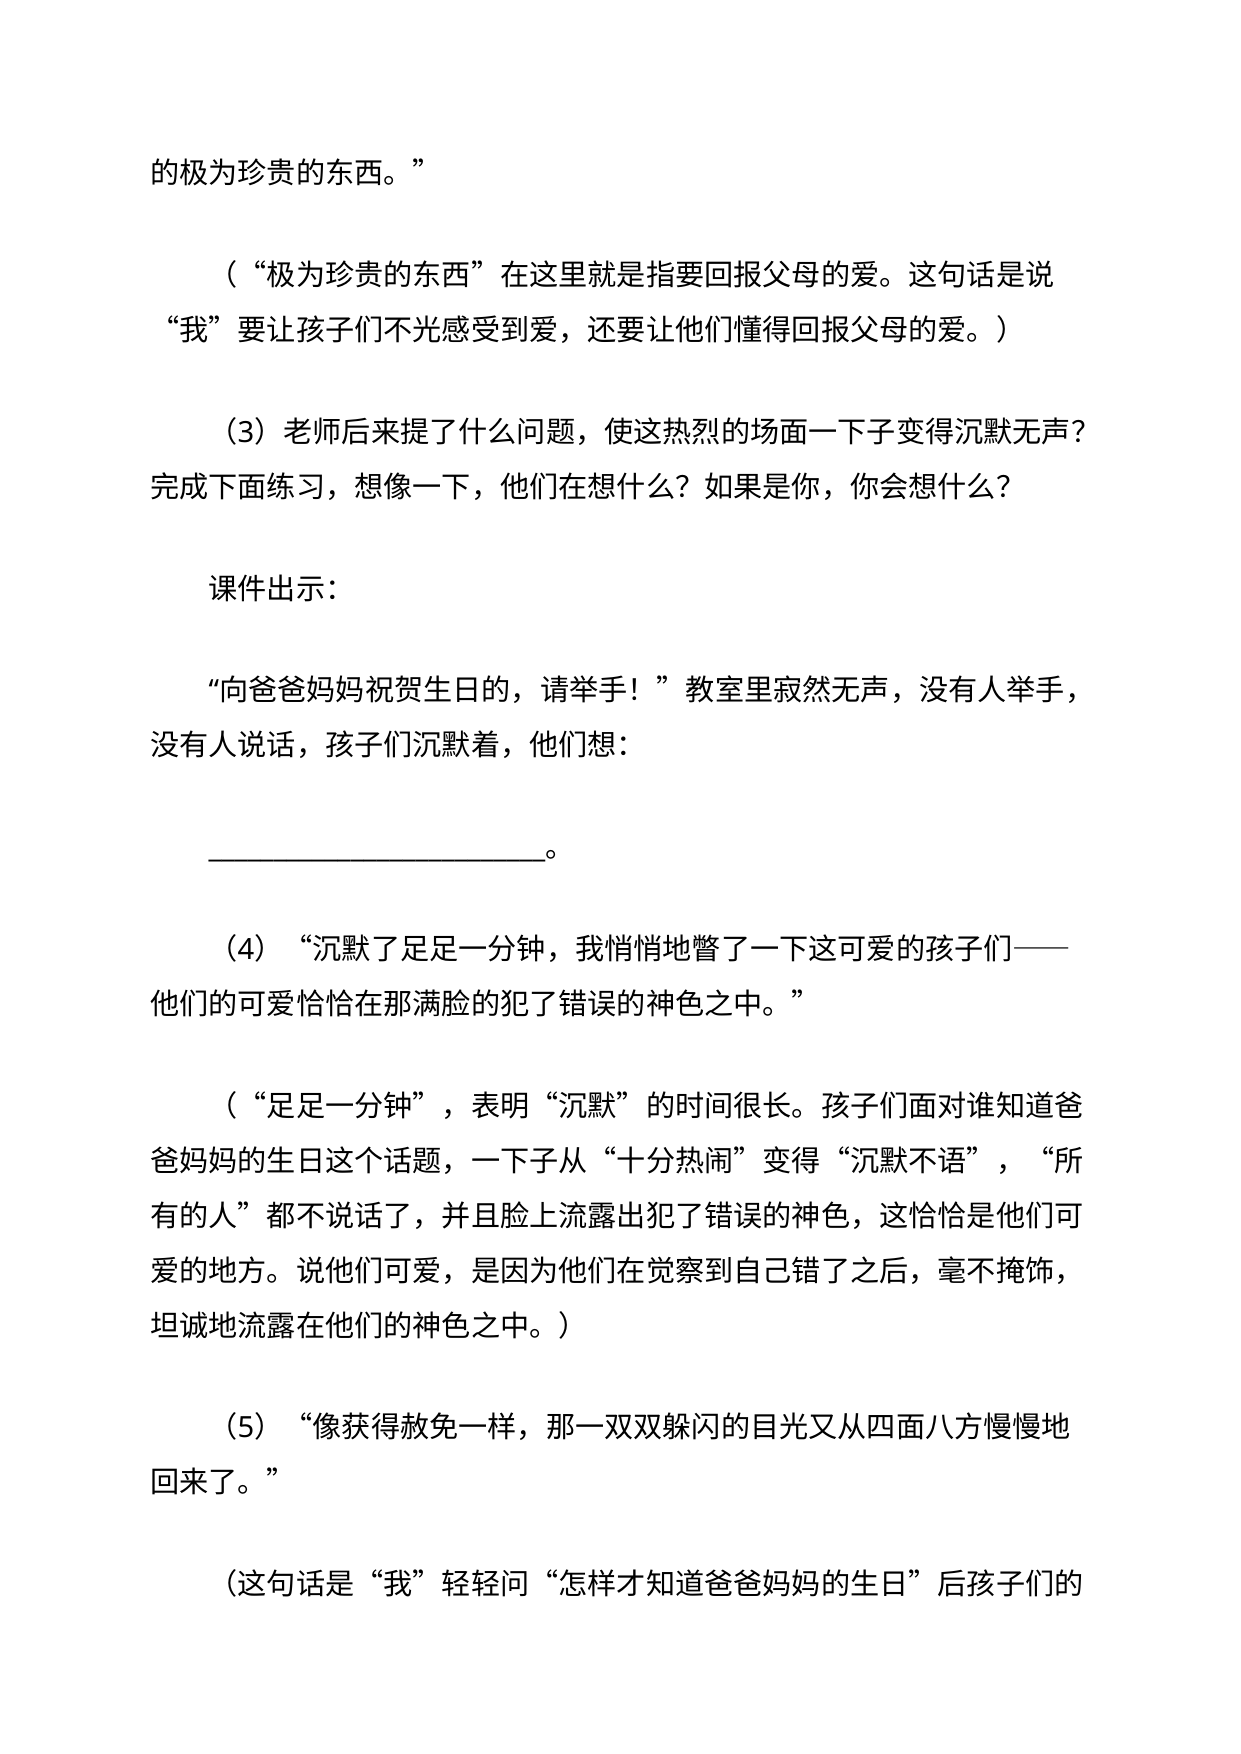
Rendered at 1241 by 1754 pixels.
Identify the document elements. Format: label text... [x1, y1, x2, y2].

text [150, 1561, 1090, 1603]
text （“极为珍贵的东西”在这里就是指要回报父母的爱。这句话是说“我”要让孩子们不光感受到爱，还要让他们懂得回报父母的爱。） [150, 252, 1090, 349]
text 课件出示： [150, 565, 1090, 607]
text “向爸爸妈妈祝贺生日的，请举手！”教室里寂然无声，没有人举手，没有人说话，孩子们沉默着，他们想： [150, 667, 1090, 764]
text （4）“沉默了足足一分钟，我悄悄地瞥了一下这可爱的孩子们——他们的可爱恰恰在那满脸的犯了错误的神色之中。” [150, 926, 1090, 1023]
text （5）“像获得赦免一样，那一双双躲闪的目光又从四面八方慢慢地回来了。” [150, 1404, 1090, 1501]
text （3）老师后来提了什么问题，使这热烈的场面一下子变得沉默无声？完成下面练习，想像一下，他们在想什么？如果是你，你会想什么？ [150, 408, 1090, 506]
text __________________________。 [150, 824, 1090, 866]
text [150, 150, 1090, 192]
text （“足足一分钟”，表明“沉默”的时间很长。孩子们面对谁知道爸爸妈妈的生日这个话题，一下子从“十分热闹”变得“沉默不语”，“所有的人”都不说话了，并且脸上流露出犯了错误的神色，这恰恰是他们可爱的地方。说他们可爱，是因为他们在觉察到自己错了之后，毫不掩饰，坦诚地流露在他们的神色之中。） [150, 1082, 1090, 1344]
